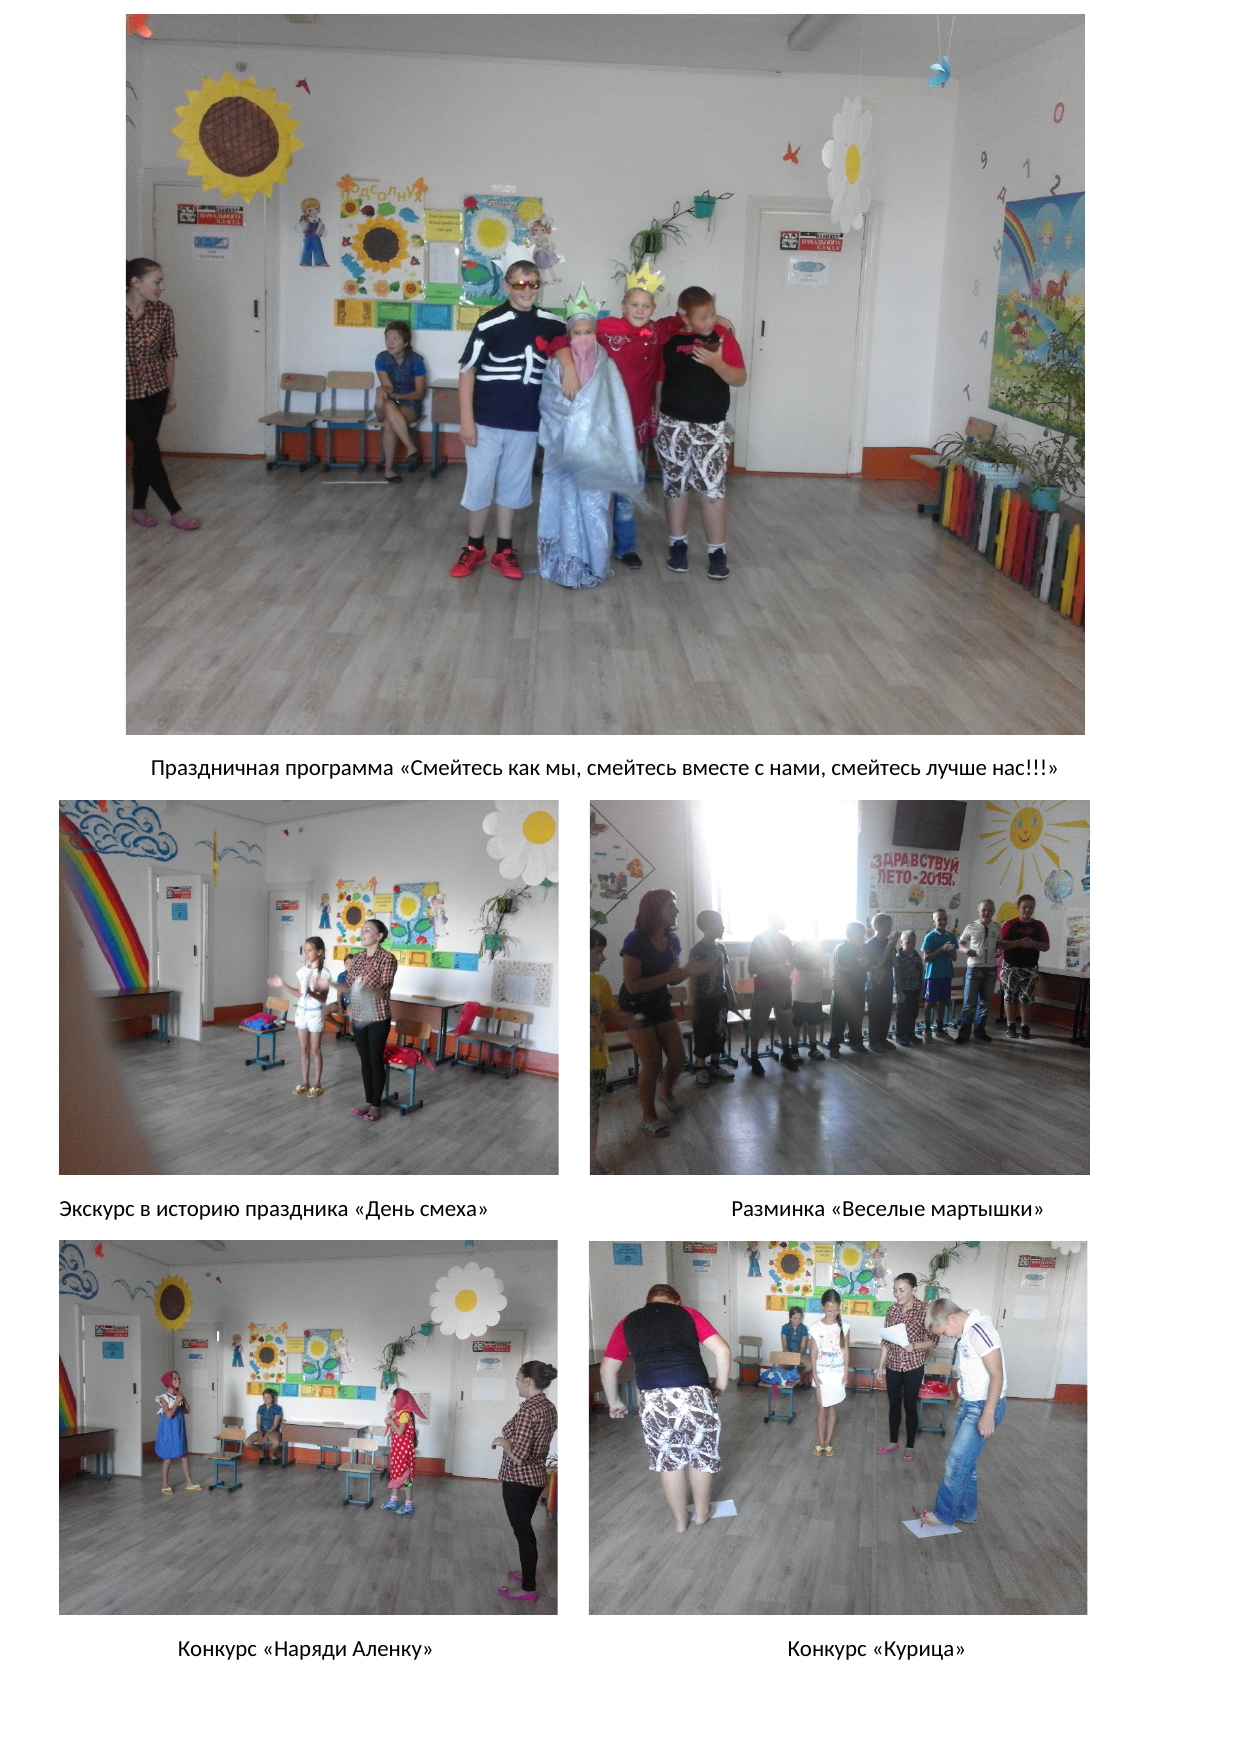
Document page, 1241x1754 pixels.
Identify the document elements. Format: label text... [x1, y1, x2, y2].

text Конкурс «Наряди Аленку» Конкурс «Курица» [59, 1634, 1152, 1662]
text Праздничная программа «Смейтесь как мы, смейтесь вместе с нами, смейтесь лучше нас!!!» [59, 753, 1152, 781]
picture [59, 1240, 558, 1615]
text Экскурс в историю праздника «День смеха» Разминка «Веселые мартышки» [59, 1194, 1152, 1222]
picture [125, 14, 1085, 735]
picture [588, 1241, 1088, 1615]
picture [59, 800, 559, 1175]
picture [589, 800, 1090, 1175]
